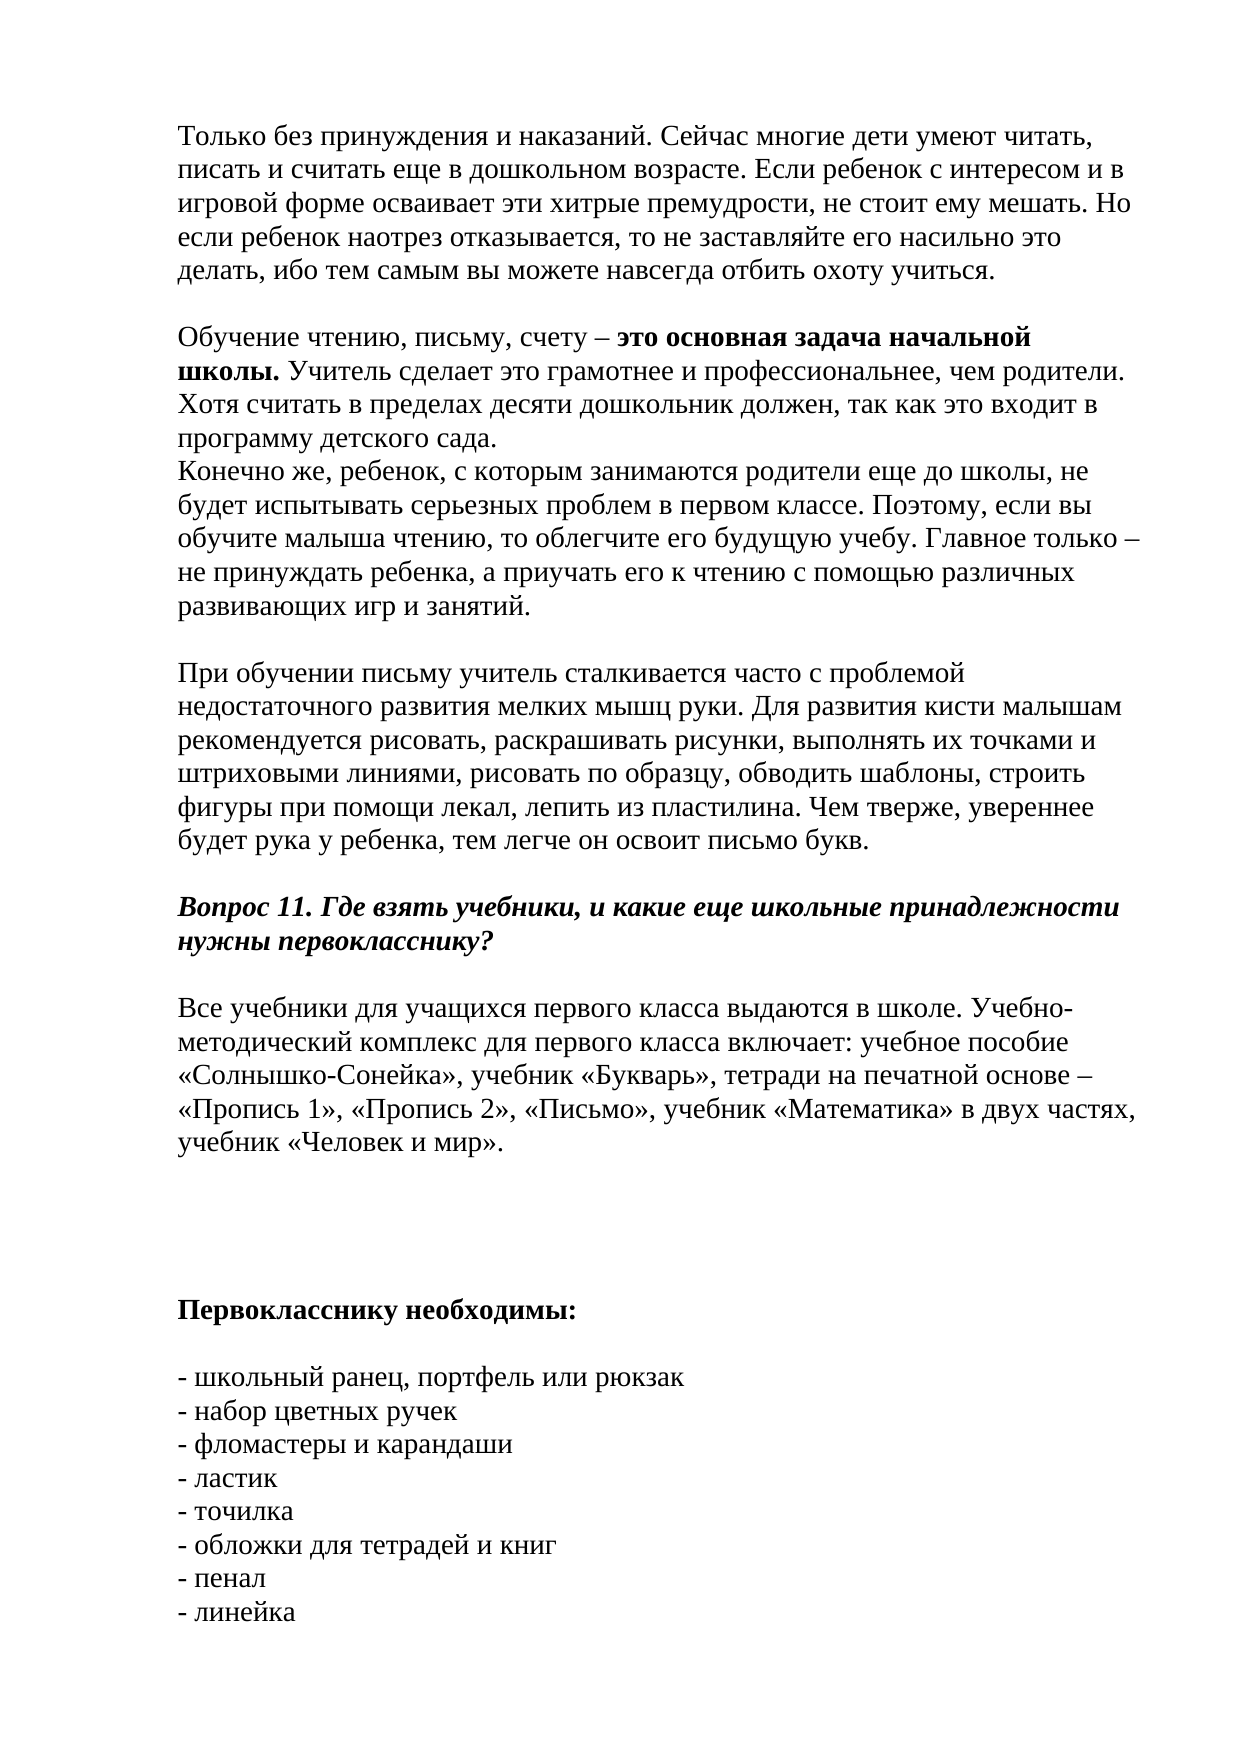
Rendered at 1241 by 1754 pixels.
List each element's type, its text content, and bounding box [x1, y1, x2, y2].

text При обучении письму учитель сталкивается часто с проблемой недостаточного развития мелких мышц руки. Для развития кисти малышам рекомендуется рисовать, раскрашивать рисунки, выполнять их точками и штриховыми линиями, рисовать по образцу, обводить шаблоны, строить фигуры при помощи лекал, лепить из пластилина. Чем тверже, увереннее будет рука у ребенка, тем легче он освоит письмо букв. [177, 655, 1152, 856]
text - ластик [177, 1460, 1152, 1493]
text - линейка [177, 1594, 1152, 1627]
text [177, 118, 1152, 286]
text - набор цветных ручек [177, 1393, 1152, 1426]
text - обложки для тетрадей и книг [177, 1527, 1152, 1560]
text - школьный ранец, портфель или рюкзак [177, 1359, 1152, 1393]
text Обучение чтению, письму, счету – это основная задача начальной школы. Учитель сделает это грамотнее и профессиональнее, чем родители. Хотя считать в пределах десяти дошкольник должен, так как это входит в программу детского сада. [177, 319, 1152, 453]
text - точилка [177, 1493, 1152, 1527]
text Первокласснику необходимы: [177, 1292, 1152, 1326]
text Конечно же, ребенок, с которым занимаются родители еще до школы, не будет испытывать серьезных проблем в первом классе. Поэтому, если вы обучите малыша чтению, то облегчите его будущую учебу. Главное только – не принуждать ребенка, а приучать его к чтению с помощью различных развивающих игр и занятий. [177, 453, 1152, 621]
text - пенал [177, 1560, 1152, 1594]
text Вопрос 11. Где взять учебники, и какие еще школьные принадлежности нужны первокласснику? [177, 889, 1152, 957]
text Все учебники для учащихся первого класса выдаются в школе. Учебно-методический комплекс для первого класса включает: учебное пособие «Солнышко-Сонейка», учебник «Букварь», тетради на печатной основе – «Пропись 1», «Пропись 2», «Письмо», учебник «Математика» в двух частях, учебник «Человек и мир». [177, 990, 1152, 1158]
text - фломастеры и карандаши [177, 1426, 1152, 1460]
